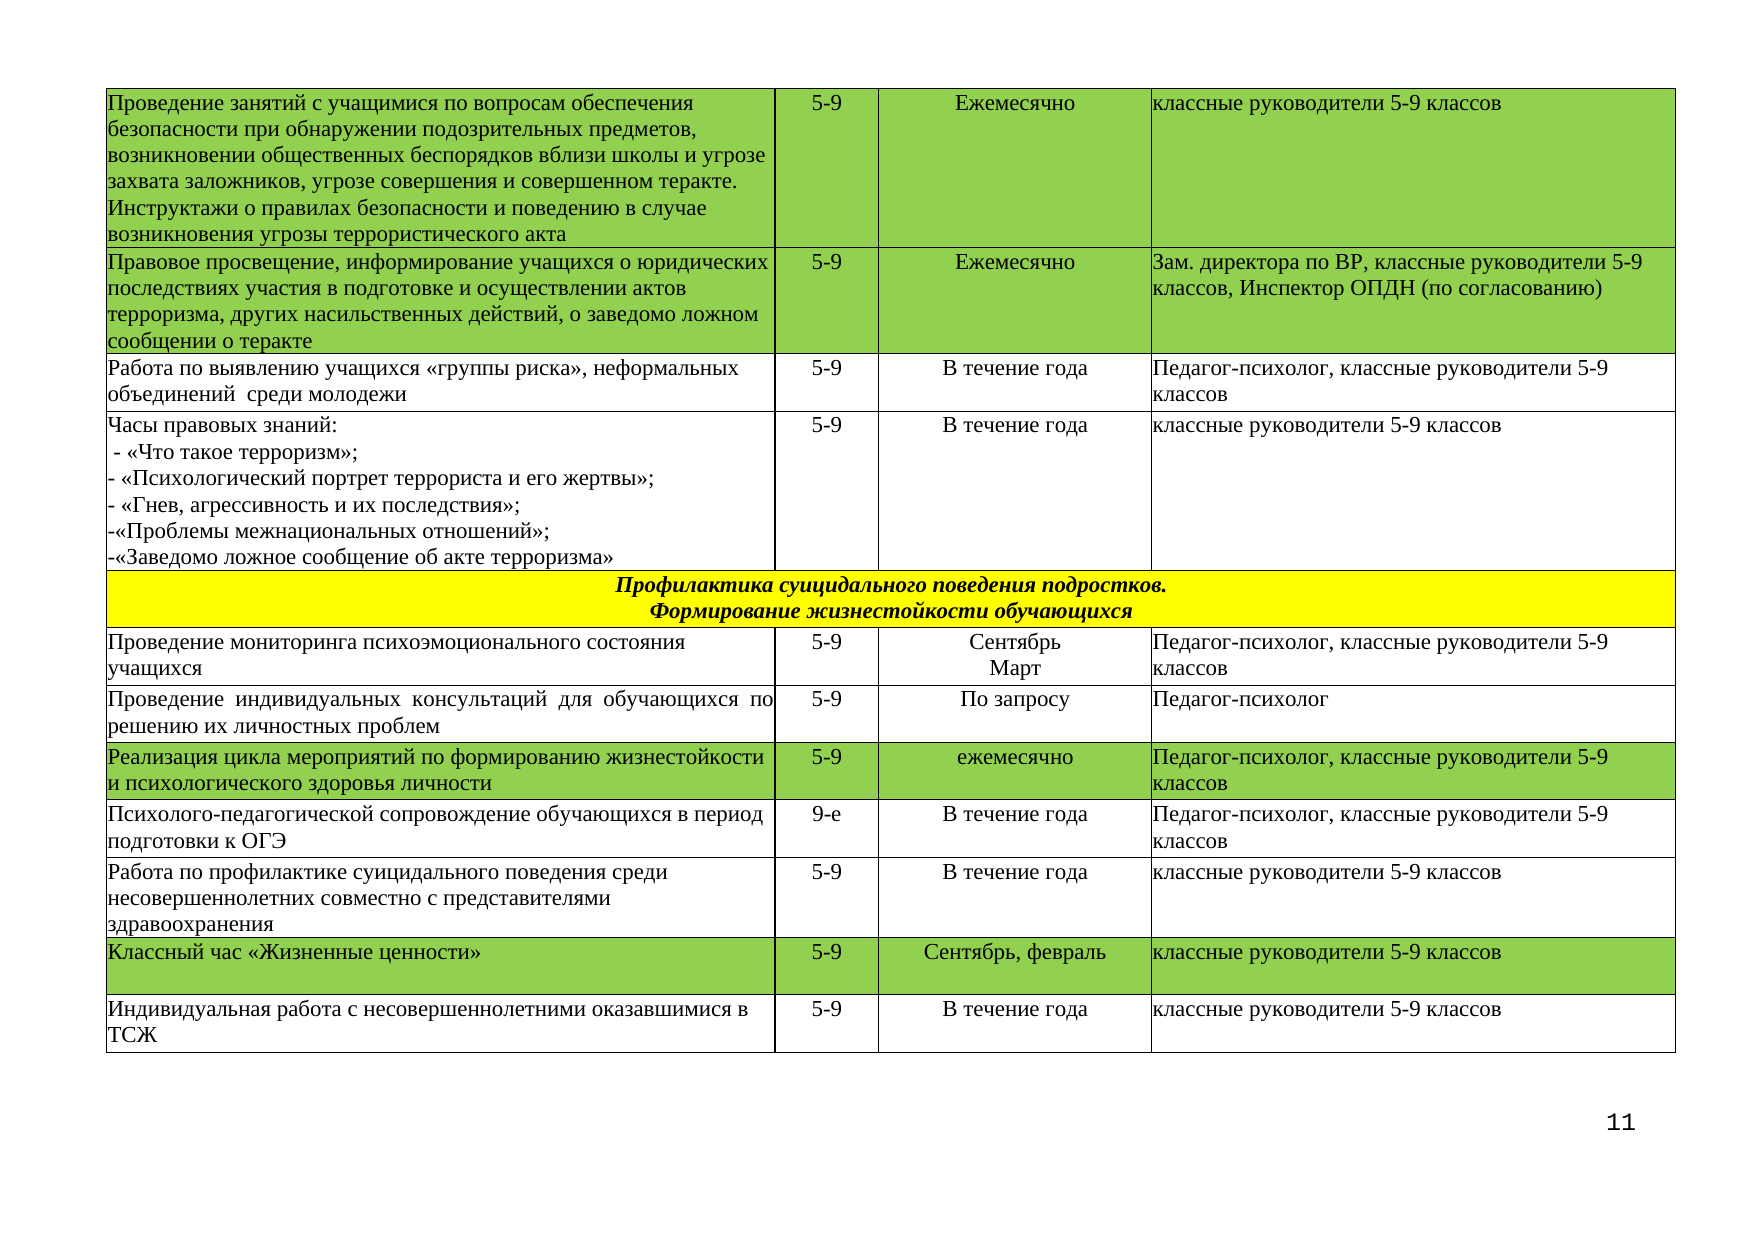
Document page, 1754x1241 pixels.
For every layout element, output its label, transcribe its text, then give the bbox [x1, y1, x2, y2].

table_cell классные руководители 5-9 классов [1152, 858, 1675, 937]
table_cell 5-9 [776, 89, 878, 247]
table_cell 5-9 [776, 938, 878, 994]
table_cell Работа по профилактике суицидального поведения среди несовершеннолетних совместно с представителями здравоохранения [107, 858, 774, 937]
table_cell В течение года [879, 800, 1151, 857]
table_cell 5-9 [776, 628, 878, 684]
table_cell Индивидуальная работа с несовершеннолетними оказавшимися в ТСЖ [107, 995, 774, 1052]
table_cell Зам. директора по ВР, классные руководители 5-9 классов, Инспектор ОПДН (по согласованию) [1152, 248, 1675, 353]
table_cell Проведение мониторинга психоэмоционального состояния учащихся [107, 628, 774, 684]
table_cell Проведение индивидуальных консультаций для обучающихся по решению их личностных проблем [107, 686, 774, 742]
table_cell В течение года [879, 354, 1151, 411]
table_cell В течение года [879, 858, 1151, 937]
table_cell 5-9 [776, 412, 878, 570]
table_cell Профилактика суицидального поведения подростков. Формирование жизнестойкости обучающихся [107, 571, 1675, 627]
table_cell классные руководители 5-9 классов [1152, 89, 1675, 247]
table_cell По запросу [879, 686, 1151, 742]
table_cell Сентябрь, февраль [879, 938, 1151, 994]
table_cell 5-9 [776, 858, 878, 937]
table_cell В течение года [879, 995, 1151, 1052]
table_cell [1152, 995, 1675, 1052]
table_cell Часы правовых знаний: - «Что такое терроризм»; - «Психологический портрет террориста и его жертвы»; - «Гнев, агрессивность и их последствия»; -«Проблемы межнациональных отношений»; -«Заведомо ложное сообщение об акте терроризма» [107, 412, 774, 570]
table_cell Проведение занятий с учащимися по вопросам обеспечения безопасности при обнаружении подозрительных предметов, возникновении общественных беспорядков вблизи школы и угрозе захвата заложников, угрозе совершения и совершенном теракте. Инструктажи о правилах безопасности и поведению в случае возникновения угрозы террористического акта [107, 89, 774, 247]
table_cell классные руководители 5-9 классов [1152, 412, 1675, 570]
table_cell 5-9 [776, 743, 878, 799]
table_cell Классный час «Жизненные ценности» [107, 938, 774, 994]
table_cell 9-е [776, 800, 878, 857]
table_cell Педагог-психолог, классные руководители 5-9 классов [1152, 354, 1675, 411]
table_cell Работа по выявлению учащихся «группы риска», неформальных объединений среди молодежи [107, 354, 774, 411]
table_cell Психолого-педагогической сопровождение обучающихся в период подготовки к ОГЭ [107, 800, 774, 857]
table_cell Реализация цикла мероприятий по формированию жизнестойкости и психологического здоровья личности [107, 743, 774, 799]
table_cell 5-9 [776, 995, 878, 1052]
table_cell классные руководители 5-9 классов [1152, 938, 1675, 994]
table_cell Педагог-психолог, классные руководители 5-9 классов [1152, 800, 1675, 857]
table_cell Сентябрь Март [879, 628, 1151, 684]
table_cell 5-9 [776, 354, 878, 411]
table_cell Ежемесячно [879, 248, 1151, 353]
table_cell ежемесячно [879, 743, 1151, 799]
table_cell 5-9 [776, 686, 878, 742]
table_cell Правовое просвещение, информирование учащихся о юридических последствиях участия в подготовке и осуществлении актов терроризма, других насильственных действий, о заведомо ложном сообщении о теракте [107, 248, 774, 353]
table_cell В течение года [879, 412, 1151, 570]
table_cell Педагог-психолог, классные руководители 5-9 классов [1152, 743, 1675, 799]
table_cell Ежемесячно [879, 89, 1151, 247]
table_cell Педагог-психолог, классные руководители 5-9 классов [1152, 628, 1675, 684]
table_cell 5-9 [776, 248, 878, 353]
table_cell Педагог-психолог [1152, 686, 1675, 742]
